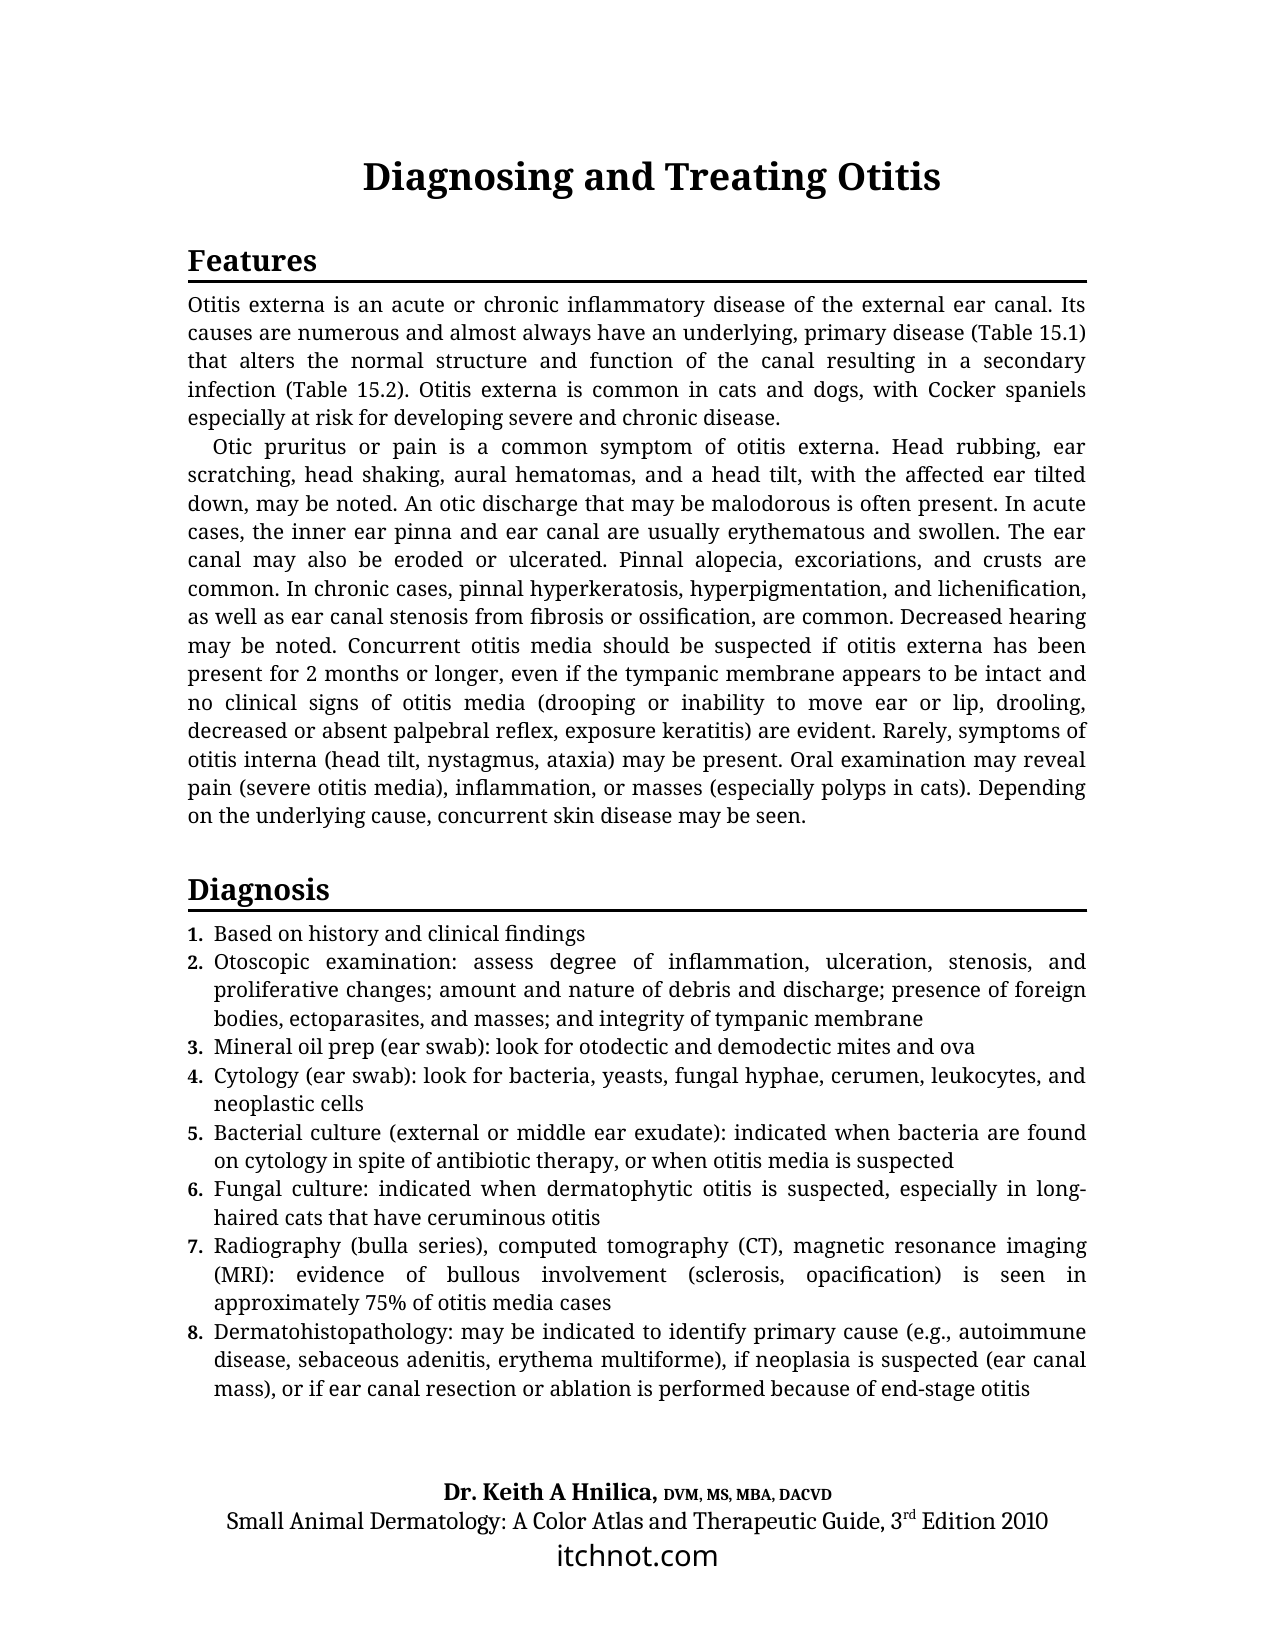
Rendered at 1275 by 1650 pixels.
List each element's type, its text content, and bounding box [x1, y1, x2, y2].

list 4. Cytology (ear swab): look for bacteria, yeasts, fungal hyphae, cerumen, leukocytes, and neoplastic cells [187, 1061, 1087, 1118]
list 7. Radiography (bulla series), computed tomography (CT), magnetic resonance imaging (MRI): evidence of bullous involvement (sclerosis, opacification) is seen in approximately 75% of otitis media cases [187, 1231, 1087, 1317]
text Diagnosing and Treating Otitis [217, 150, 1087, 201]
list 3. Mineral oil prep (ear swab): look for otodectic and demodectic mites and ova [187, 1032, 1087, 1061]
text Diagnosis [187, 869, 1087, 912]
text Features [187, 241, 1087, 283]
text Otic pruritus or pain is a common symptom of otitis externa. Head rubbing, ear scratching, head shaking, aural hematomas, and a head tilt, with the affected ear tilted down, may be noted. An otic discharge that may be malodorous is often present. In acute cases, the inner ear pinna and ear canal are usually erythematous and swollen. The ear canal may also be eroded or ulcerated. Pinnal alopecia, excoriations, and crusts are common. In chronic cases, pinnal hyperkeratosis, hyperpigmentation, and lichenification, as well as ear canal stenosis from fibrosis or ossification, are common. Decreased hearing may be noted. Concurrent otitis media should be suspected if otitis externa has been present for 2 months or longer, even if the tympanic membrane appears to be intact and no clinical signs of otitis media (drooping or inability to move ear or lip, drooling, decreased or absent palpebral reflex, exposure keratitis) are evident. Rarely, symptoms of otitis interna (head tilt, nystagmus, ataxia) may be present. Oral examination may reveal pain (severe otitis media), inflammation, or masses (especially polyps in cats). Depending on the underlying cause, concurrent skin disease may be seen. [187, 432, 1087, 830]
list 1. Based on history and clinical findings [187, 919, 1087, 947]
text Otitis externa is an acute or chronic inflammatory disease of the external ear canal. Its causes are numerous and almost always have an underlying, primary disease (Table 15.1) that alters the normal structure and function of the canal resulting in a secondary infection (Table 15.2). Otitis externa is common in cats and dogs, with Cocker spaniels especially at risk for developing severe and chronic disease. [187, 290, 1087, 432]
list 8. Dermatohistopathology: may be indicated to identify primary cause (e.g., autoimmune disease, sebaceous adenitis, erythema multiforme), if neoplasia is suspected (ear canal mass), or if ear canal resection or ablation is performed because of end-stage otitis [187, 1317, 1087, 1402]
list 5. Bacterial culture (external or middle ear exudate): indicated when bacteria are found on cytology in spite of antibiotic therapy, or when otitis media is suspected [187, 1118, 1087, 1174]
list 6. Fungal culture: indicated when dermatophytic otitis is suspected, especially in long-haired cats that have ceruminous otitis [187, 1174, 1087, 1231]
list 2. Otoscopic examination: assess degree of inflammation, ulceration, stenosis, and proliferative changes; amount and nature of debris and discharge; presence of foreign bodies, ectoparasites, and masses; and integrity of tympanic membrane [187, 947, 1087, 1032]
